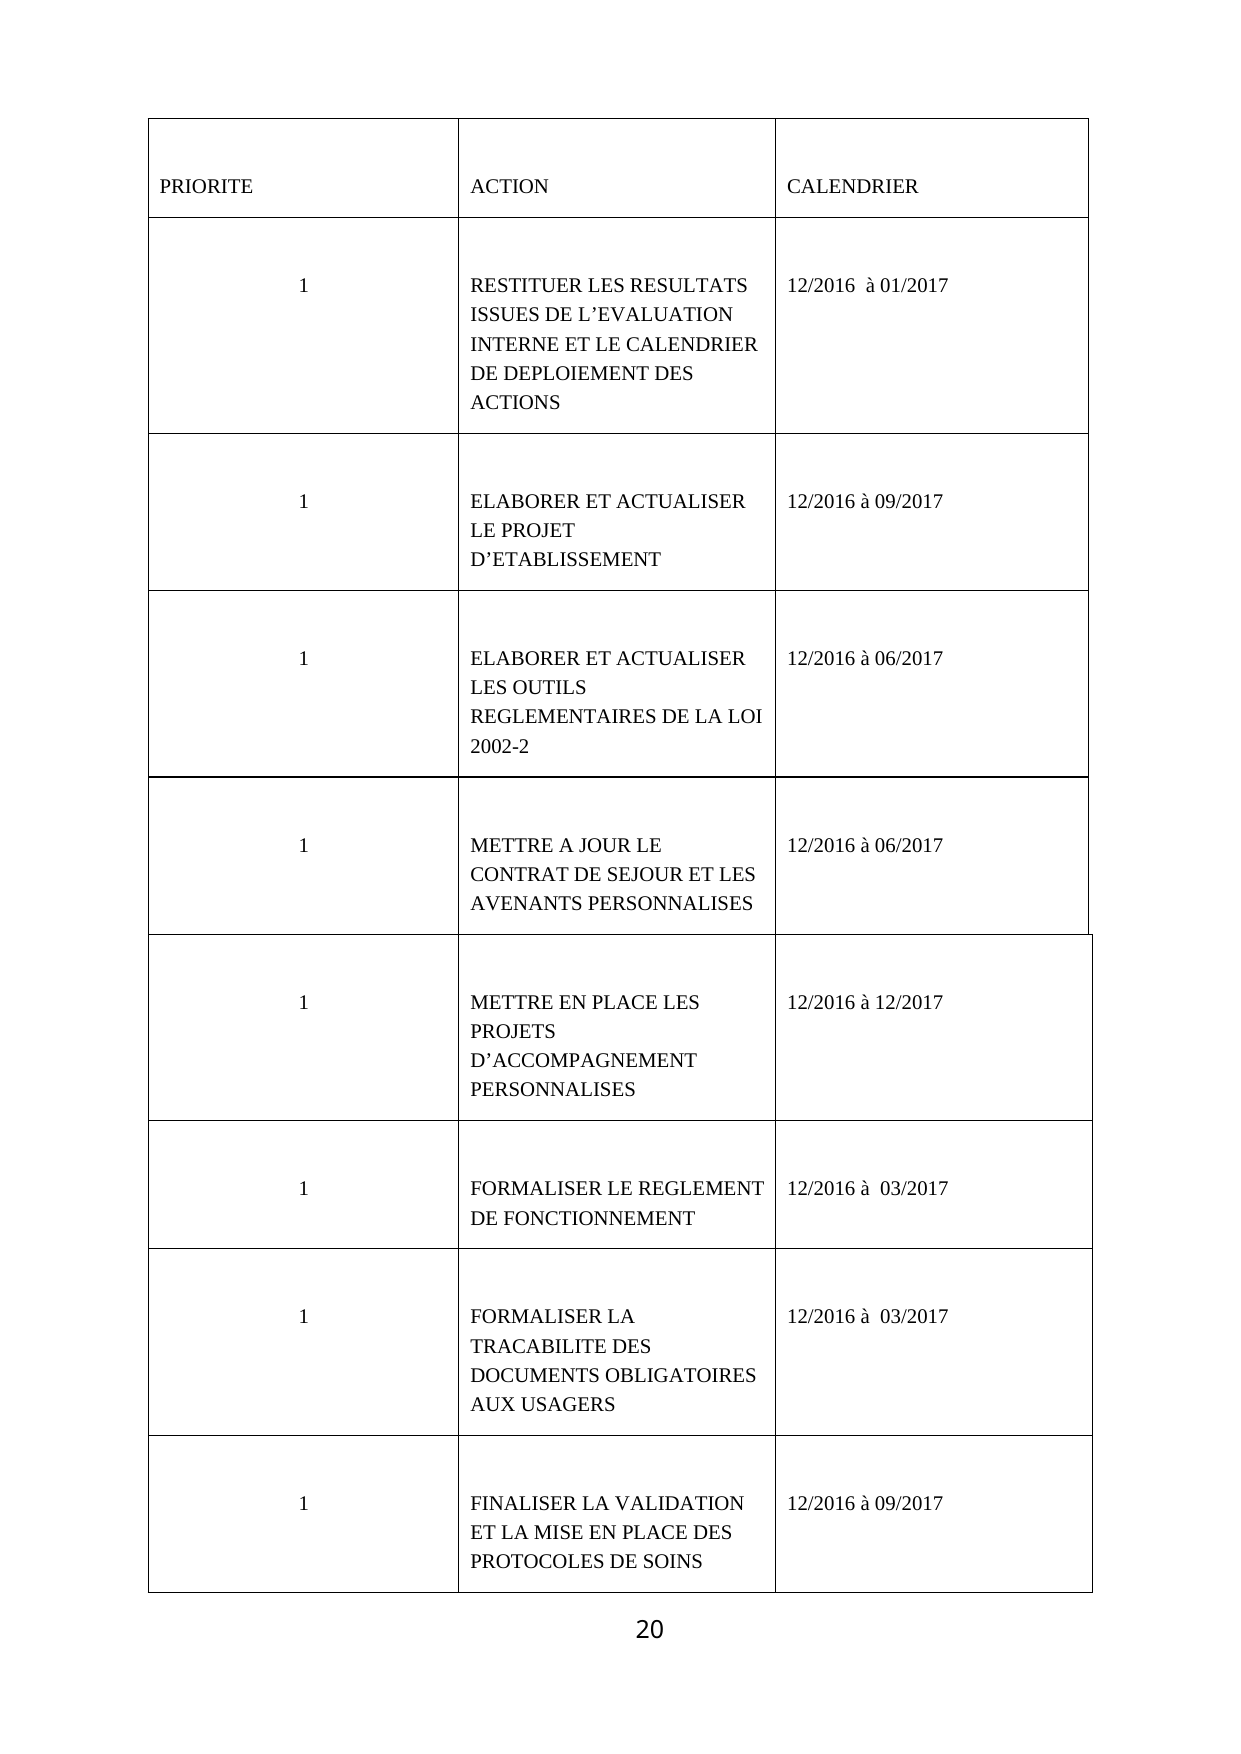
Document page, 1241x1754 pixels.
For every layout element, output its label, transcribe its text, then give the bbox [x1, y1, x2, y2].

table_cell FORMALISER LA TRACABILITE DES DOCUMENTS OBLIGATOIRES AUX USAGERS [459, 1249, 775, 1435]
table_cell FORMALISER LE REGLEMENT DE FONCTIONNEMENT [459, 1121, 775, 1248]
table_cell 12/2016 à 09/2017 [776, 434, 1088, 590]
table_cell 1 [149, 935, 458, 1120]
table_cell METTRE EN PLACE LES PROJETS D’ACCOMPAGNEMENT PERSONNALISES [459, 935, 775, 1120]
table_header PRIORITE [149, 119, 458, 217]
table_cell 1 [149, 778, 458, 934]
table_header CALENDRIER [776, 119, 1088, 217]
table_cell 1 [149, 1121, 458, 1248]
table_cell 1 [149, 1436, 458, 1592]
table_cell ELABORER ET ACTUALISER LE PROJET D’ETABLISSEMENT [459, 434, 775, 590]
table_cell 1 [149, 591, 458, 776]
table_cell ELABORER ET ACTUALISER LES OUTILS REGLEMENTAIRES DE LA LOI 2002-2 [459, 591, 775, 776]
table_cell METTRE A JOUR LE CONTRAT DE SEJOUR ET LES AVENANTS PERSONNALISES [459, 778, 775, 934]
table_cell 12/2016 à 06/2017 [776, 778, 1088, 934]
table_cell 12/2016 à 03/2017 [776, 1121, 1092, 1248]
table_cell RESTITUER LES RESULTATS ISSUES DE L’EVALUATION INTERNE ET LE CALENDRIER DE DEPLOIEMENT DES ACTIONS [459, 218, 775, 433]
table_cell 12/2016 à 01/2017 [776, 218, 1088, 433]
table_cell 1 [149, 218, 458, 433]
table_cell 12/2016 à 09/2017 [776, 1436, 1092, 1592]
table_cell 12/2016 à 12/2017 [776, 935, 1092, 1120]
table_cell 12/2016 à 06/2017 [776, 591, 1088, 776]
table_cell FINALISER LA VALIDATION ET LA MISE EN PLACE DES PROTOCOLES DE SOINS [459, 1436, 775, 1592]
table_cell 12/2016 à 03/2017 [776, 1249, 1092, 1435]
table_cell 1 [149, 1249, 458, 1435]
table_header ACTION [459, 119, 775, 217]
table_cell 1 [149, 434, 458, 590]
